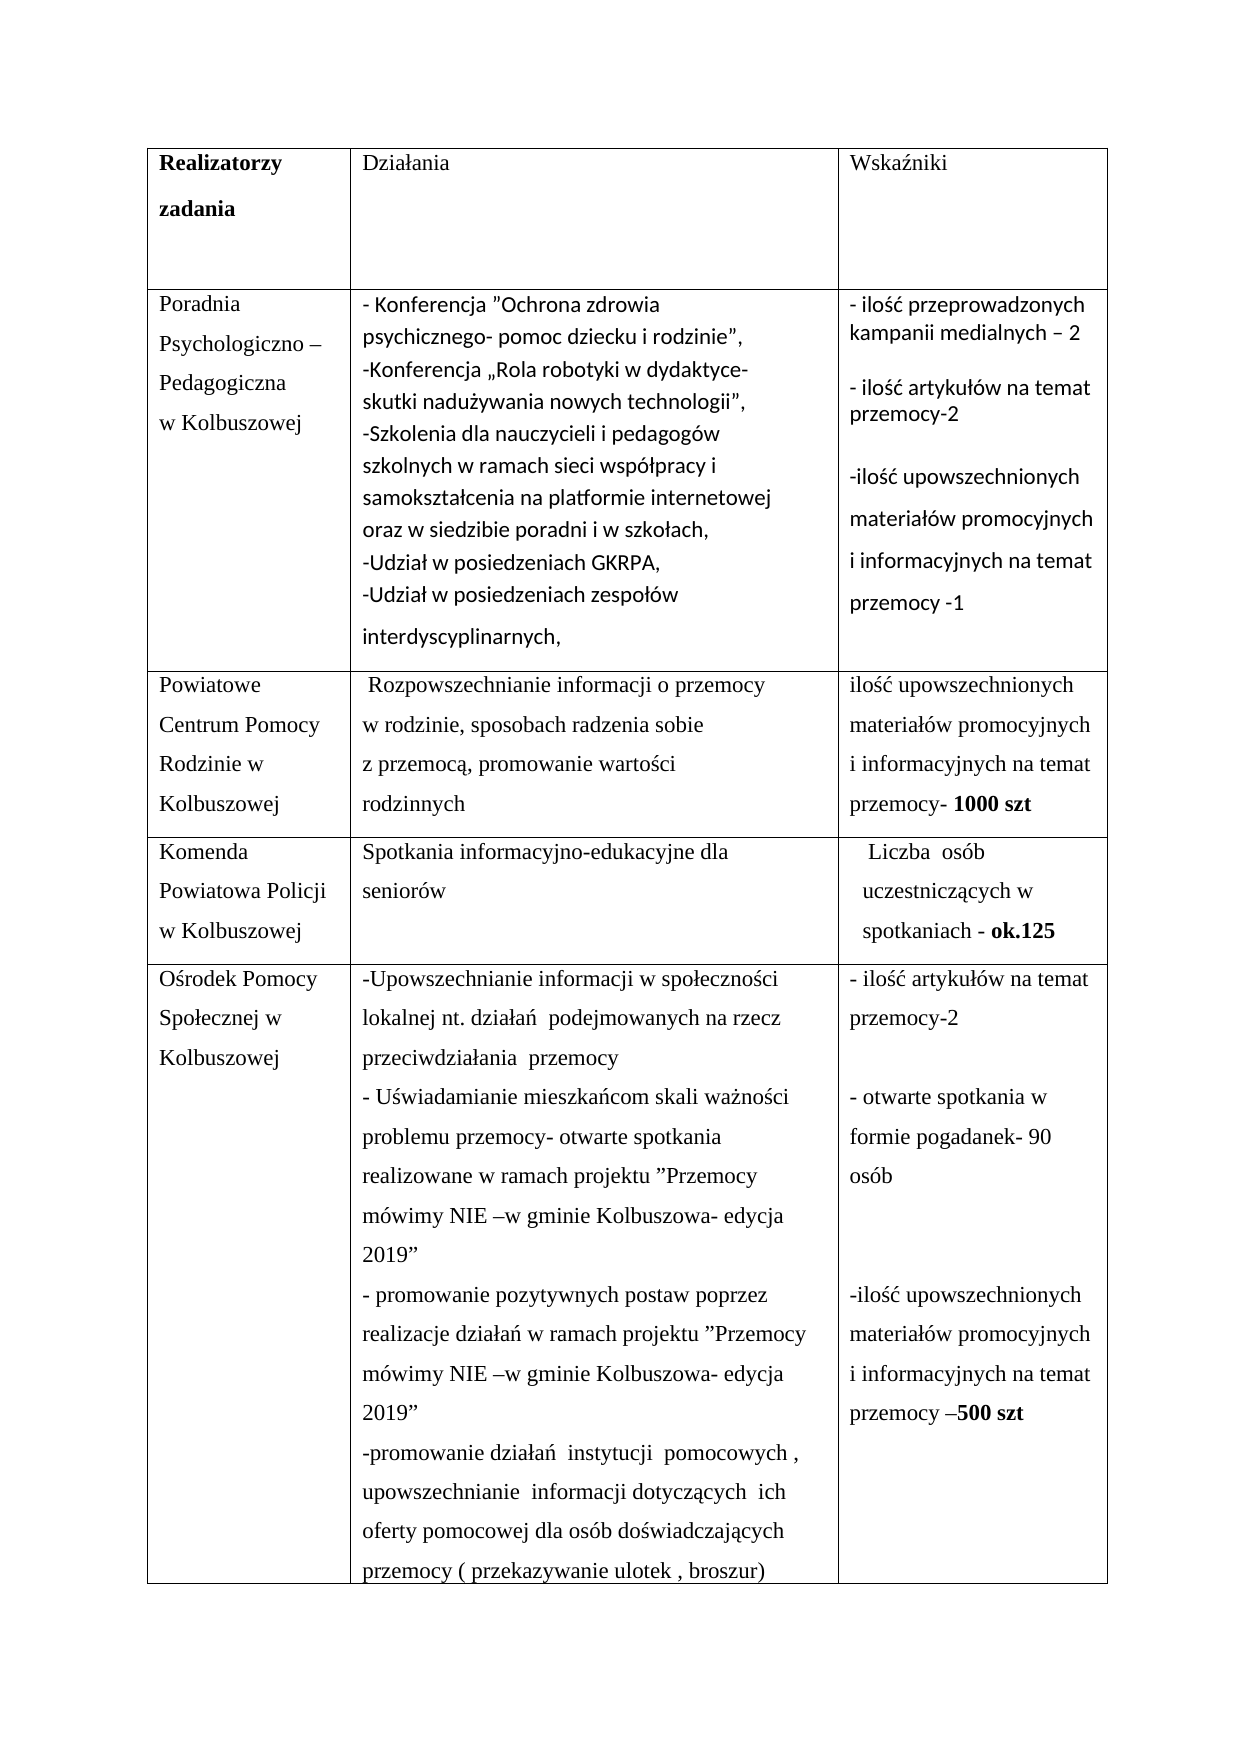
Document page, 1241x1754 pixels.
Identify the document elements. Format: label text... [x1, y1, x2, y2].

table_cell ilość upowszechnionych materiałów promocyjnych i informacyjnych na temat przemocy- 1000 szt [839, 672, 1107, 837]
table_cell Powiatowe Centrum Pomocy Rodzinie w Kolbuszowej [148, 672, 350, 837]
table_cell Rozpowszechnianie informacji o przemocy w rodzinie, sposobach radzenia sobie z przemocą, promowanie wartości rodzinnych [351, 672, 838, 837]
table_header Realizatorzy zadania [148, 149, 350, 289]
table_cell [148, 965, 350, 1583]
table_header Wskaźniki [839, 149, 1107, 289]
table_cell Komenda Powiatowa Policji w Kolbuszowej [148, 838, 350, 964]
table_cell - Konferencja ”Ochrona zdrowia psychicznego- pomoc dziecku i rodzinie”, -Konferencja „Rola robotyki w dydaktyce- skutki nadużywania nowych technologii”, -Szkolenia dla nauczycieli i pedagogów szkolnych w ramach sieci współpracy i samokształcenia na platformie internetowej oraz w siedzibie poradni i w szkołach, -Udział w posiedzeniach GKRPA, -Udział w posiedzeniach zespołów interdyscyplinarnych, [351, 290, 838, 671]
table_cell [839, 965, 1107, 1583]
table_cell Spotkania informacyjno-edukacyjne dla seniorów [351, 838, 838, 964]
table_header Działania [351, 149, 838, 289]
table_cell - ilość przeprowadzonych kampanii medialnych – 2 - ilość artykułów na temat przemocy-2 -ilość upowszechnionych materiałów promocyjnych i informacyjnych na temat przemocy -1 [839, 290, 1107, 671]
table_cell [351, 965, 838, 1583]
table_cell Poradnia Psychologiczno –Pedagogiczna w Kolbuszowej [148, 290, 350, 671]
table_cell Liczba osób uczestniczących w spotkaniach - ok.125 [839, 838, 1107, 964]
